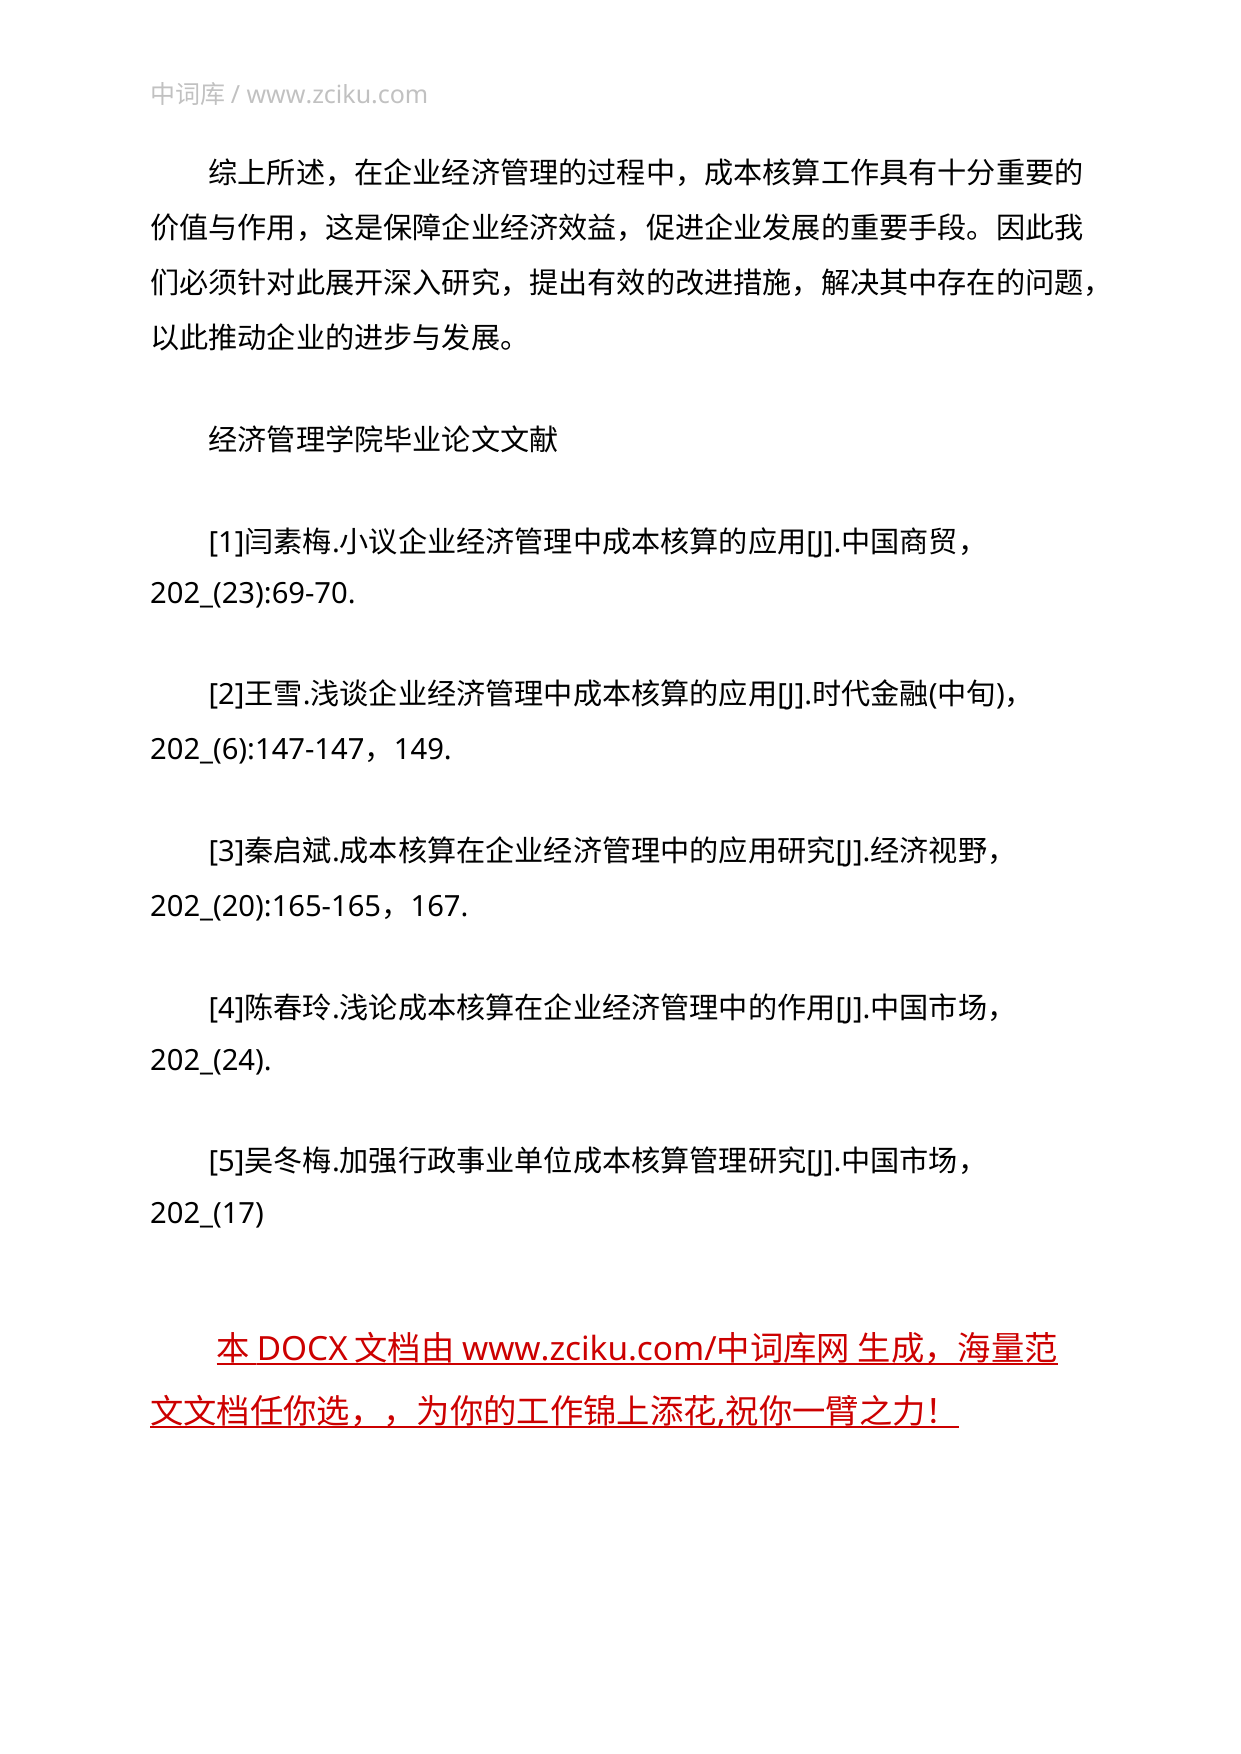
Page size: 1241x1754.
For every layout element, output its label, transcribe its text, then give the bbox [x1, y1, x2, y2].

text [2]王雪.浅谈企业经济管理中成本核算的应用[J].时代金融(中旬)，202_(6):147-147，149. [150, 671, 1090, 768]
text 经济管理学院毕业论文文献 [150, 416, 1090, 459]
text 综上所述，在企业经济管理的过程中，成本核算工作具有十分重要的价值与作用，这是保障企业经济效益，促进企业发展的重要手段。因此我们必须针对此展开深入研究，提出有效的改进措施，解决其中存在的问题，以此推动企业的进步与发展。 [150, 150, 1090, 357]
text [3]秦启斌.成本核算在企业经济管理中的应用研究[J].经济视野，202_(20):165-165，167. [150, 828, 1090, 925]
text [5]吴冬梅.加强行政事业单位成本核算管理研究[J].中国市场，202_(17) [150, 1138, 1090, 1232]
text [4]陈春玲.浅论成本核算在企业经济管理中的作用[J].中国市场，202_(24). [150, 985, 1090, 1079]
text 本DOCX文档由 www.zciku.com/中词库网 生成，海量范文文档任你选，，为你的工作锦上添花,祝你一臂之力！ [150, 1322, 1090, 1433]
text [1]闫素梅.小议企业经济管理中成本核算的应用[J].中国商贸，202_(23):69-70. [150, 518, 1090, 612]
